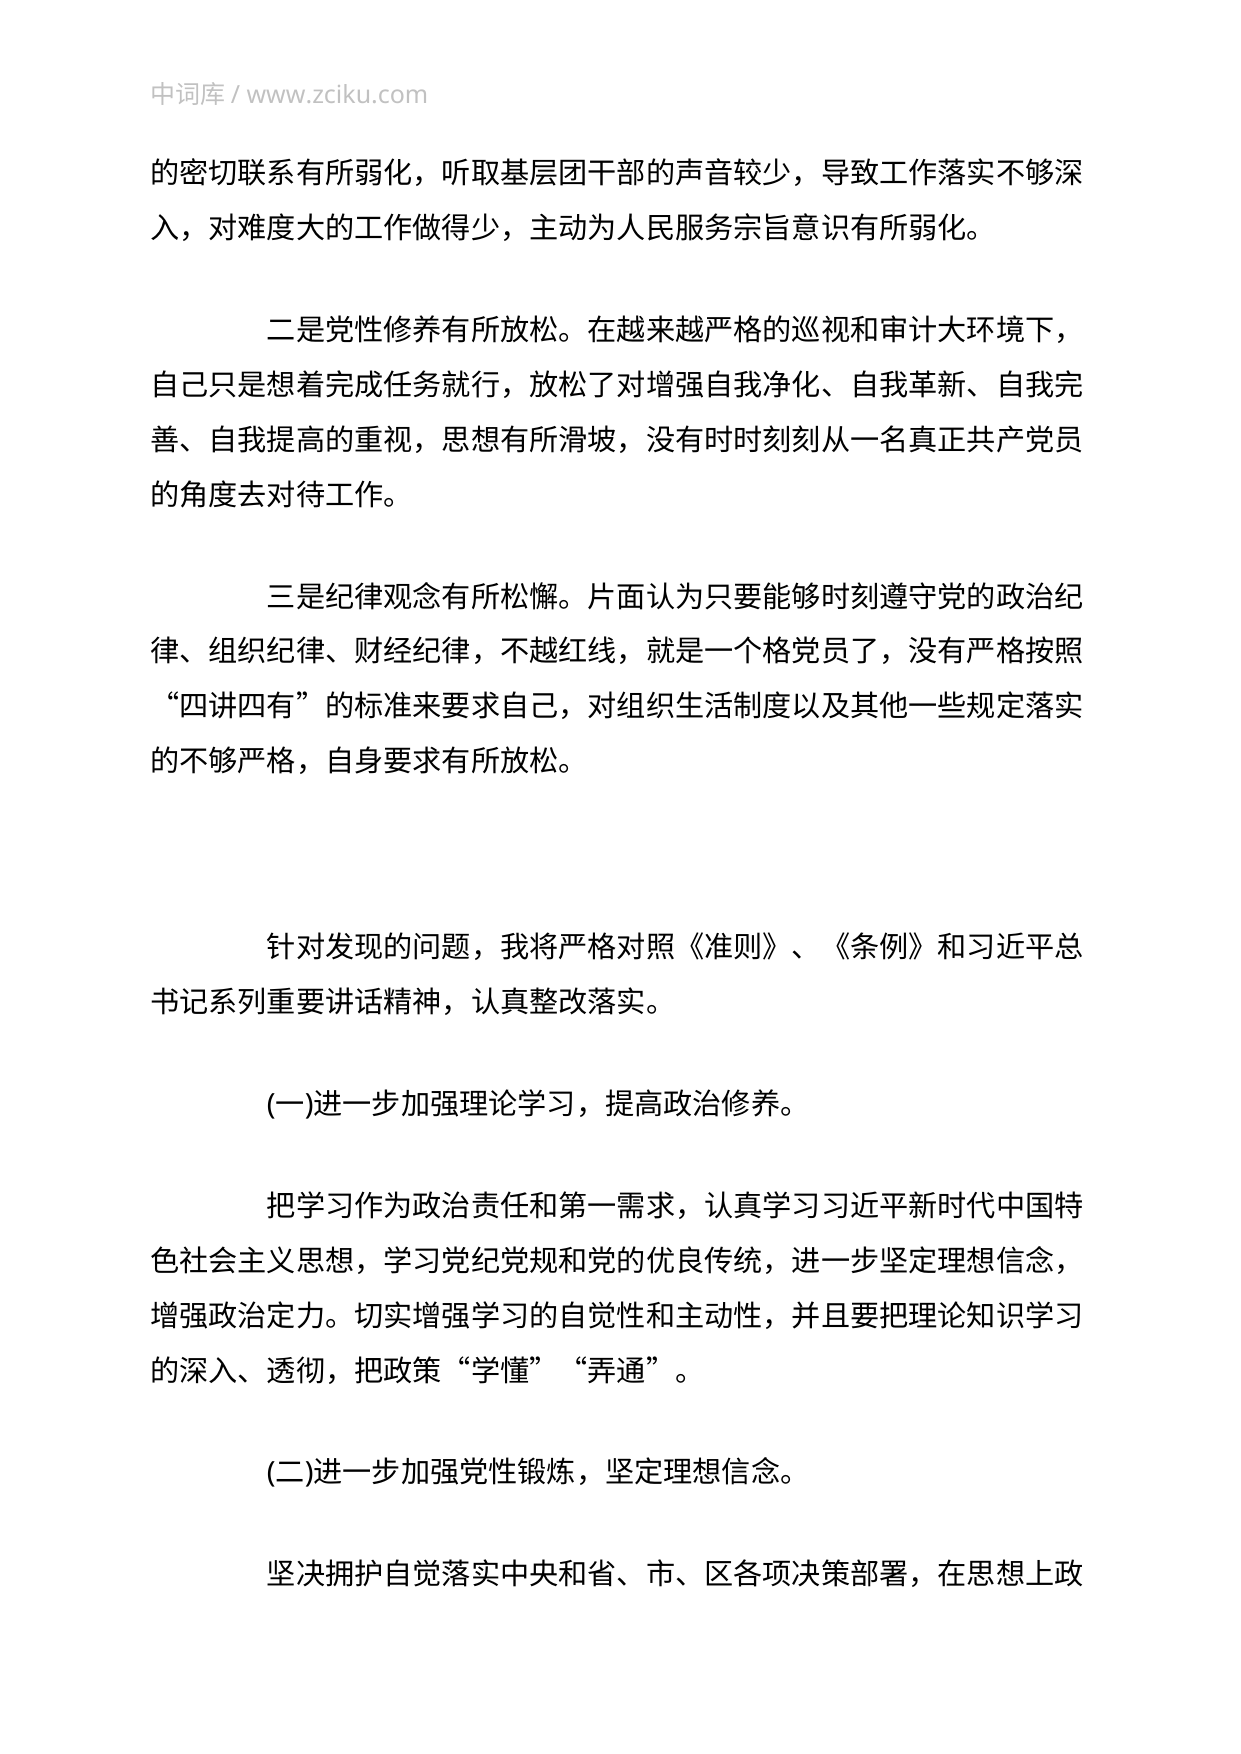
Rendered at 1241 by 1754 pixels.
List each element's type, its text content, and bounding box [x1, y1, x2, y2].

text 针对发现的问题，我将严格对照《准则》、《条例》和习近平总书记系列重要讲话精神，认真整改落实。 [150, 924, 1090, 1021]
text (一)进一步加强理论学习，提高政治修养。 [150, 1080, 1090, 1123]
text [150, 150, 1090, 247]
text 把学习作为政治责任和第一需求，认真学习习近平新时代中国特色社会主义思想，学习党纪党规和党的优良传统，进一步坚定理想信念，增强政治定力。切实增强学习的自觉性和主动性，并且要把理论知识学习的深入、透彻，把政策“学懂”“弄通”。 [150, 1182, 1090, 1389]
text (二)进一步加强党性锻炼，坚定理想信念。 [150, 1449, 1090, 1491]
text 二是党性修养有所放松。在越来越严格的巡视和审计大环境下，自己只是想着完成任务就行，放松了对增强自我净化、自我革新、自我完善、自我提高的重视，思想有所滑坡，没有时时刻刻从一名真正共产党员的角度去对待工作。 [150, 307, 1090, 514]
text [150, 1551, 1090, 1593]
text 三是纪律观念有所松懈。片面认为只要能够时刻遵守党的政治纪律、组织纪律、财经纪律，不越红线，就是一个格党员了，没有严格按照“四讲四有”的标准来要求自己，对组织生活制度以及其他一些规定落实的不够严格，自身要求有所放松。 [150, 573, 1090, 780]
